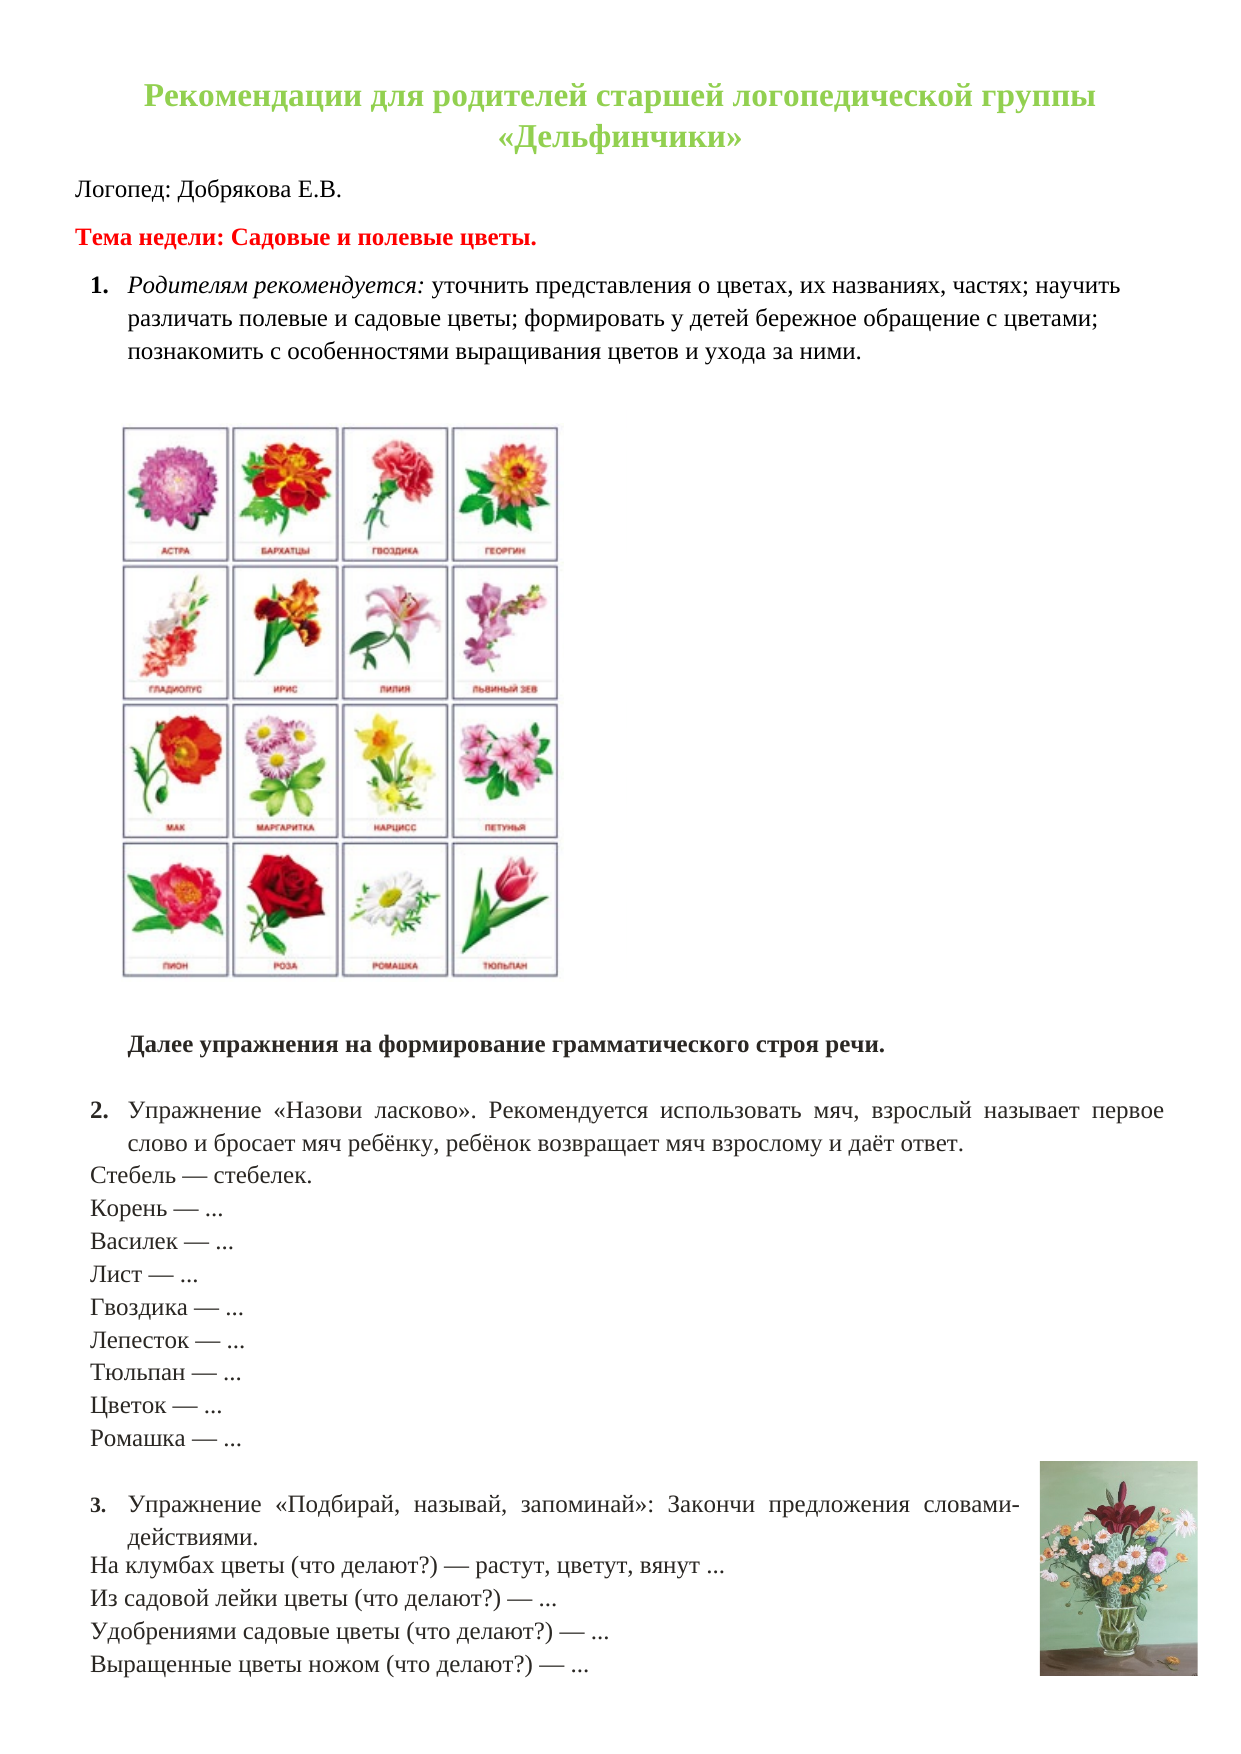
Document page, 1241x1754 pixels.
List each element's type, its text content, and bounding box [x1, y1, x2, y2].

text Василек — ... [90, 1222, 1165, 1255]
list Упражнение «Подбирай, называй, запоминай»: Закончи предложения словами-действиями. [90, 1485, 1038, 1550]
text Логопед: Добрякова Е.В. [75, 174, 1165, 203]
list Упражнение «Назови ласково». Рекомендуется использовать мяч, взрослый называет первое слово и бросает мяч ребёнку, ребёнок возвращает мяч взрослому и даёт ответ. [90, 1091, 1165, 1157]
text Далее упражнения на формирование грамматического строя речи. [127, 1025, 1165, 1058]
text Корень — ... [90, 1189, 1165, 1222]
text Гвоздика — ... [90, 1288, 1165, 1321]
text Рекомендации для родителей старшей логопедической группы «Дельфинчики» [75, 75, 1165, 155]
text Тема недели: Садовые и полевые цветы. [75, 222, 1165, 251]
text На клумбах цветы (что делают?) — растут, цветут, вянут ... [90, 1550, 1038, 1579]
list Родителям рекомендуется: уточнить представления о цветах, их названиях, частях; научить различать полевые и садовые цветы; формировать у детей бережное обращение с цветами; познакомить с особенностями выращивания цветов и ухода за ними. [90, 270, 1165, 364]
text Тюльпан — ... [90, 1353, 1165, 1386]
text Из садовой лейки цветы (что делают?) — ... [90, 1579, 1038, 1612]
text Ромашка — ... [90, 1419, 1165, 1452]
text Выращенные цветы ножом (что делают?) — ... [90, 1645, 1165, 1677]
text Лист — ... [90, 1255, 1165, 1288]
text Цветок — ... [90, 1386, 1165, 1419]
text Стебель — стебелек. [90, 1157, 1165, 1189]
text Лепесток — ... [90, 1321, 1165, 1353]
picture [1038, 1461, 1198, 1674]
text Удобрениями садовые цветы (что делают?) — ... [90, 1612, 1038, 1645]
